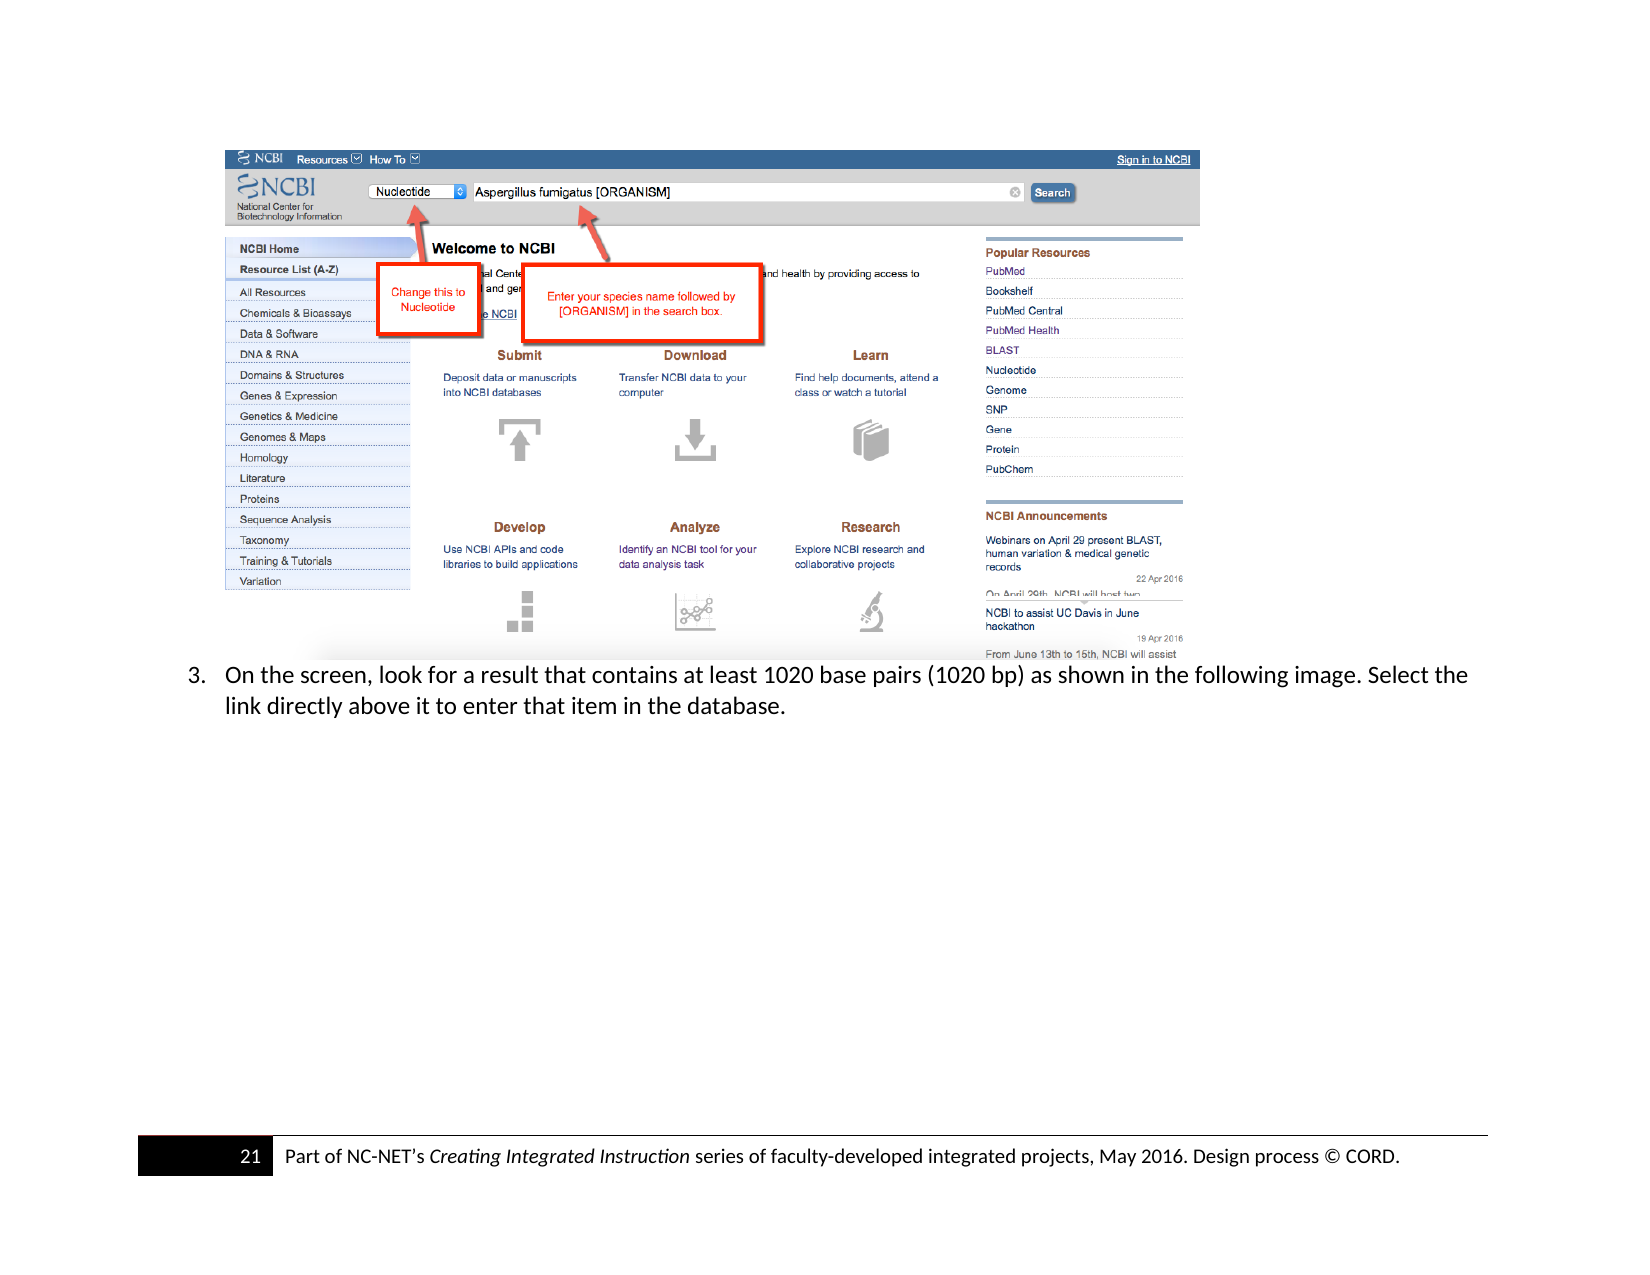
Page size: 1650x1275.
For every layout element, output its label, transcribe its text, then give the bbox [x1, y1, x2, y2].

picture [225, 150, 1200, 660]
list On the screen, look for a result that contains at least 1020 base pairs (1020 bp) as shown in the following image. Select the link directly above it to enter that item in the database. [187, 659, 1500, 720]
